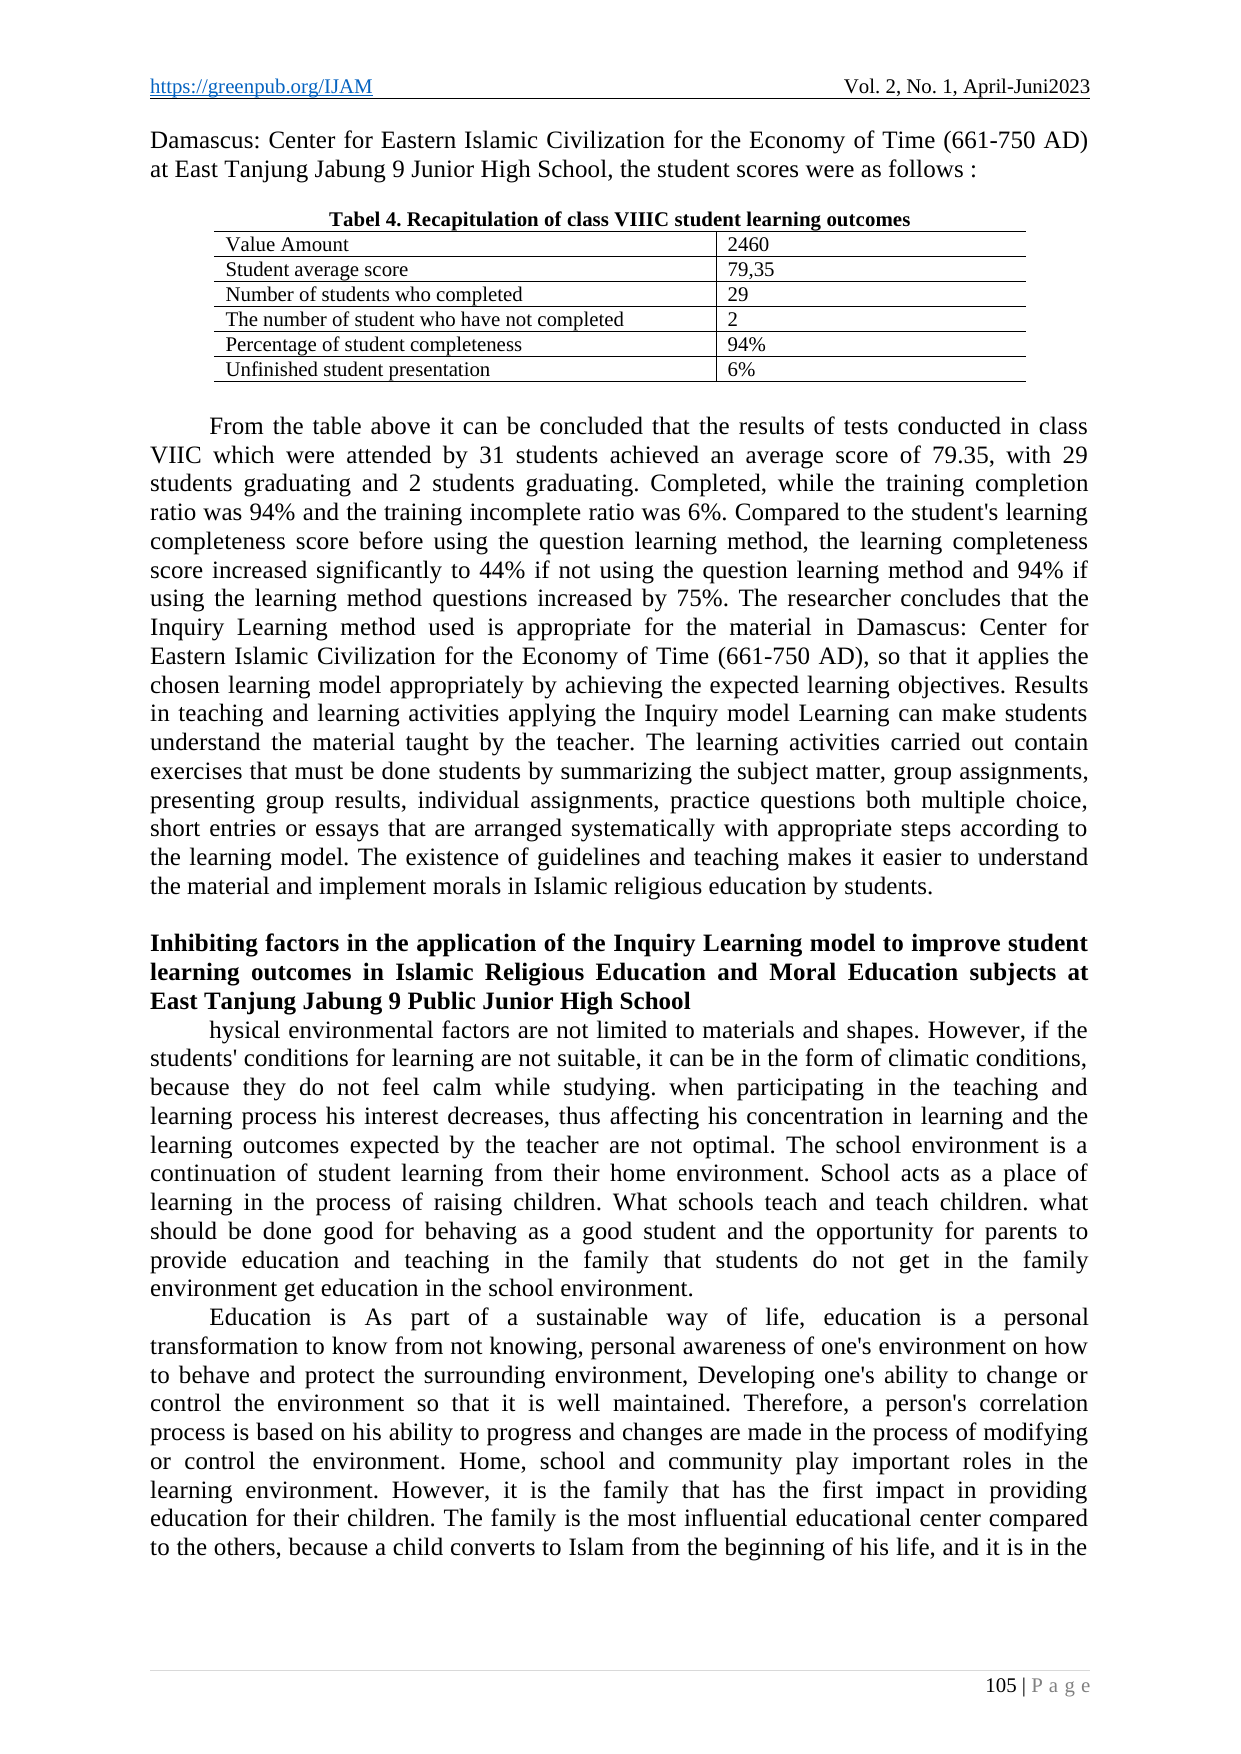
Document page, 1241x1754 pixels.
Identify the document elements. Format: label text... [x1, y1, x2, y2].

table_cell 6% [717, 357, 1026, 381]
text Tabel 4. Recapitulation of class VIIIC student learning outcomes [150, 207, 1090, 231]
table_cell Unfinished student presentation [214, 357, 716, 381]
text Inhibiting factors in the application of the Inquiry Learning model to improve student learning outcomes in Islamic Religious Education and Moral Education subjects at East Tanjung Jabung 9 Public Junior High School [150, 928, 1090, 1015]
table_cell 79,35 [717, 257, 1026, 281]
table_cell Number of students who completed [214, 282, 716, 306]
table_header Value Amount [214, 232, 716, 256]
text hysical environmental factors are not limited to materials and shapes. However, if the students' conditions for learning are not suitable, it can be in the form of climatic conditions, because they do not feel calm while studying. when participating in the teaching and learning process his interest decreases, thus affecting his concentration in learning and the learning outcomes expected by the teacher are not optimal. The school environment is a continuation of student learning from their home environment. School acts as a place of learning in the process of raising children. What schools teach and teach children. what should be done good for behaving as a good student and the opportunity for parents to provide education and teaching in the family that students do not get in the family environment get education in the school environment. [150, 1015, 1090, 1302]
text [150, 125, 1090, 182]
table_cell 29 [717, 282, 1026, 306]
table_header 2460 [717, 232, 1026, 256]
table_cell 94% [717, 332, 1026, 356]
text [150, 1302, 1090, 1561]
table_cell Student average score [214, 257, 716, 281]
table_cell The number of student who have not completed [214, 307, 716, 331]
text From the table above it can be concluded that the results of tests conducted in class VIIC which were attended by 31 students achieved an average score of 79.35, with 29 students graduating and 2 students graduating. Completed, while the training completion ratio was 94% and the training incomplete ratio was 6%. Compared to the student's learning completeness score before using the question learning method, the learning completeness score increased significantly to 44% if not using the question learning method and 94% if using the learning method questions increased by 75%. The researcher concludes that the Inquiry Learning method used is appropriate for the material in Damascus: Center for Eastern Islamic Civilization for the Economy of Time (661-750 AD), so that it applies the chosen learning model appropriately by achieving the expected learning objectives. Results in teaching and learning activities applying the Inquiry model Learning can make students understand the material taught by the teacher. The learning activities carried out contain exercises that must be done students by summarizing the subject matter, group assignments, presenting group results, individual assignments, practice questions both multiple choice, short entries or essays that are arranged systematically with appropriate steps according to the learning model. The existence of guidelines and teaching makes it easier to understand the material and implement morals in Islamic religious education by students. [150, 411, 1090, 900]
table_cell Percentage of student completeness [214, 332, 716, 356]
table_cell 2 [717, 307, 1026, 331]
